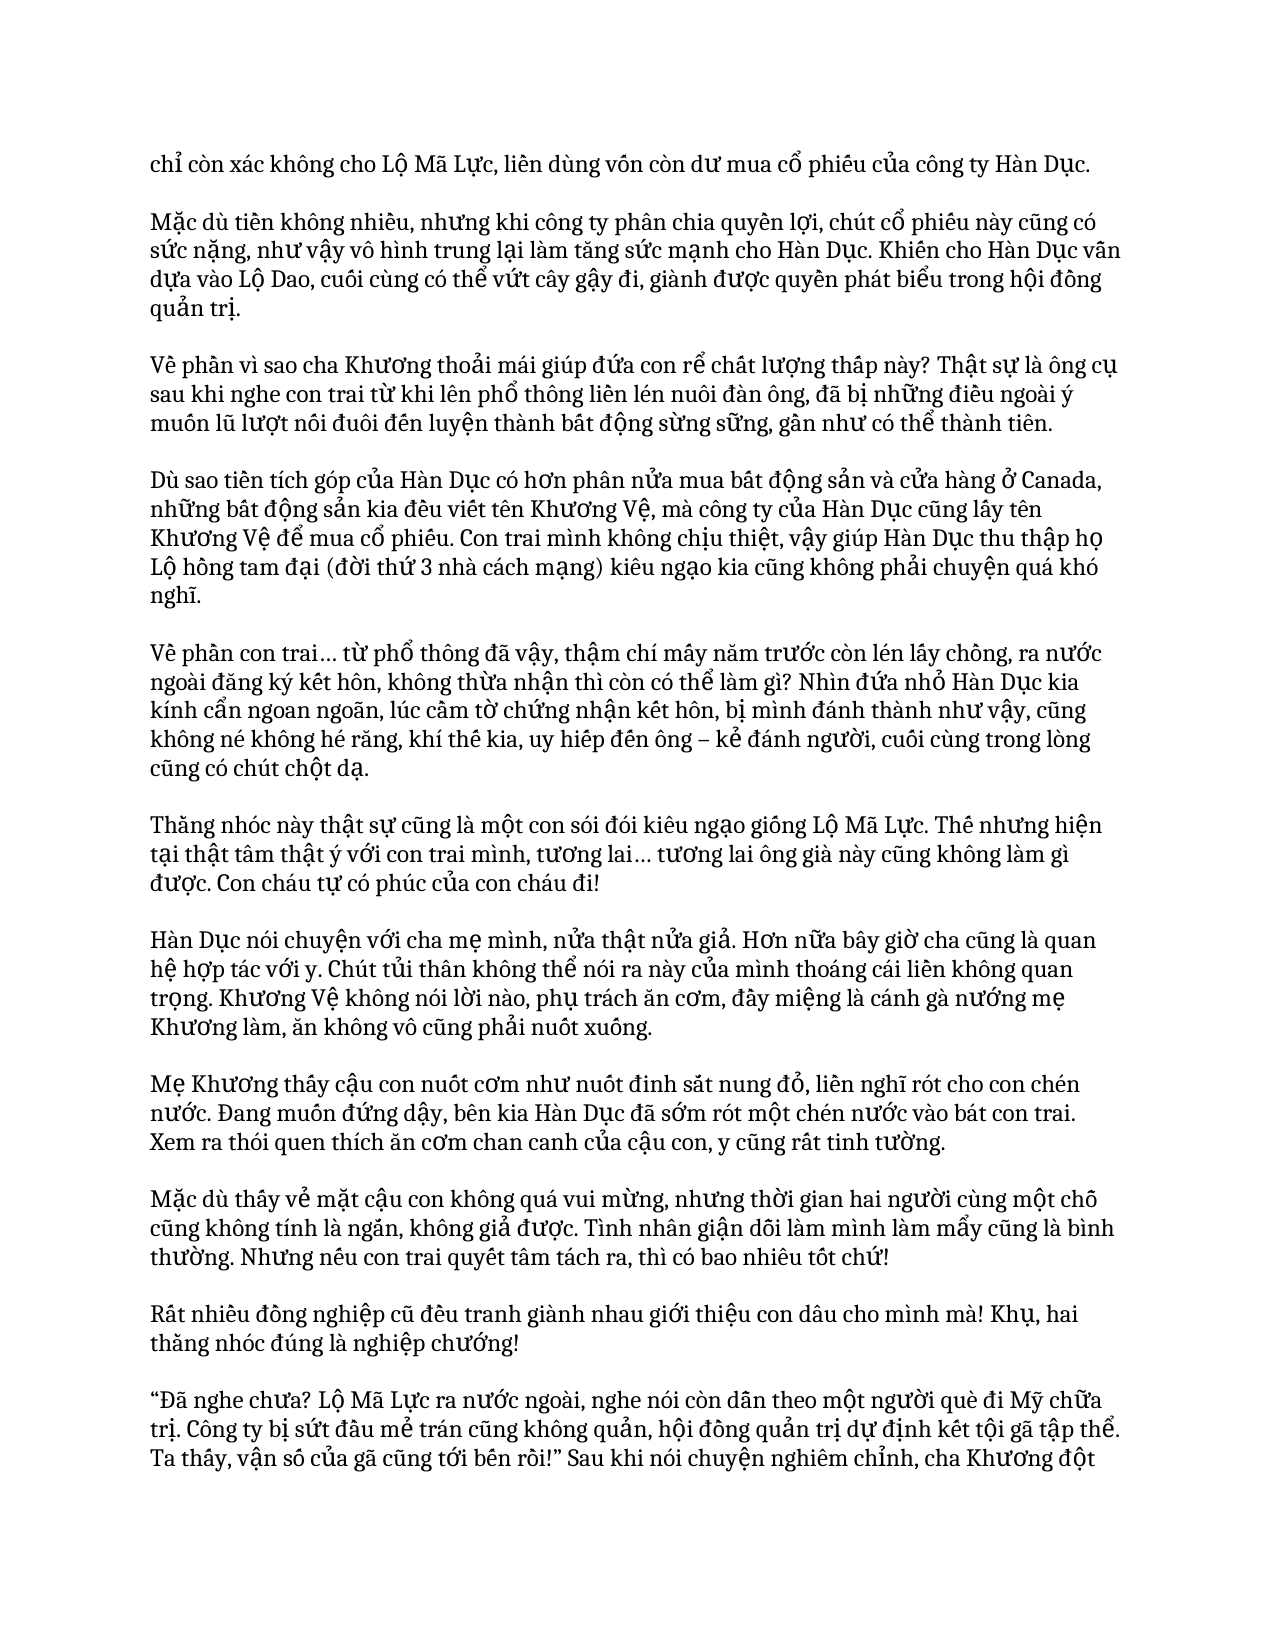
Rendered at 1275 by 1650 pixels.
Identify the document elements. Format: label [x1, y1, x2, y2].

text [150, 150, 1125, 1472]
